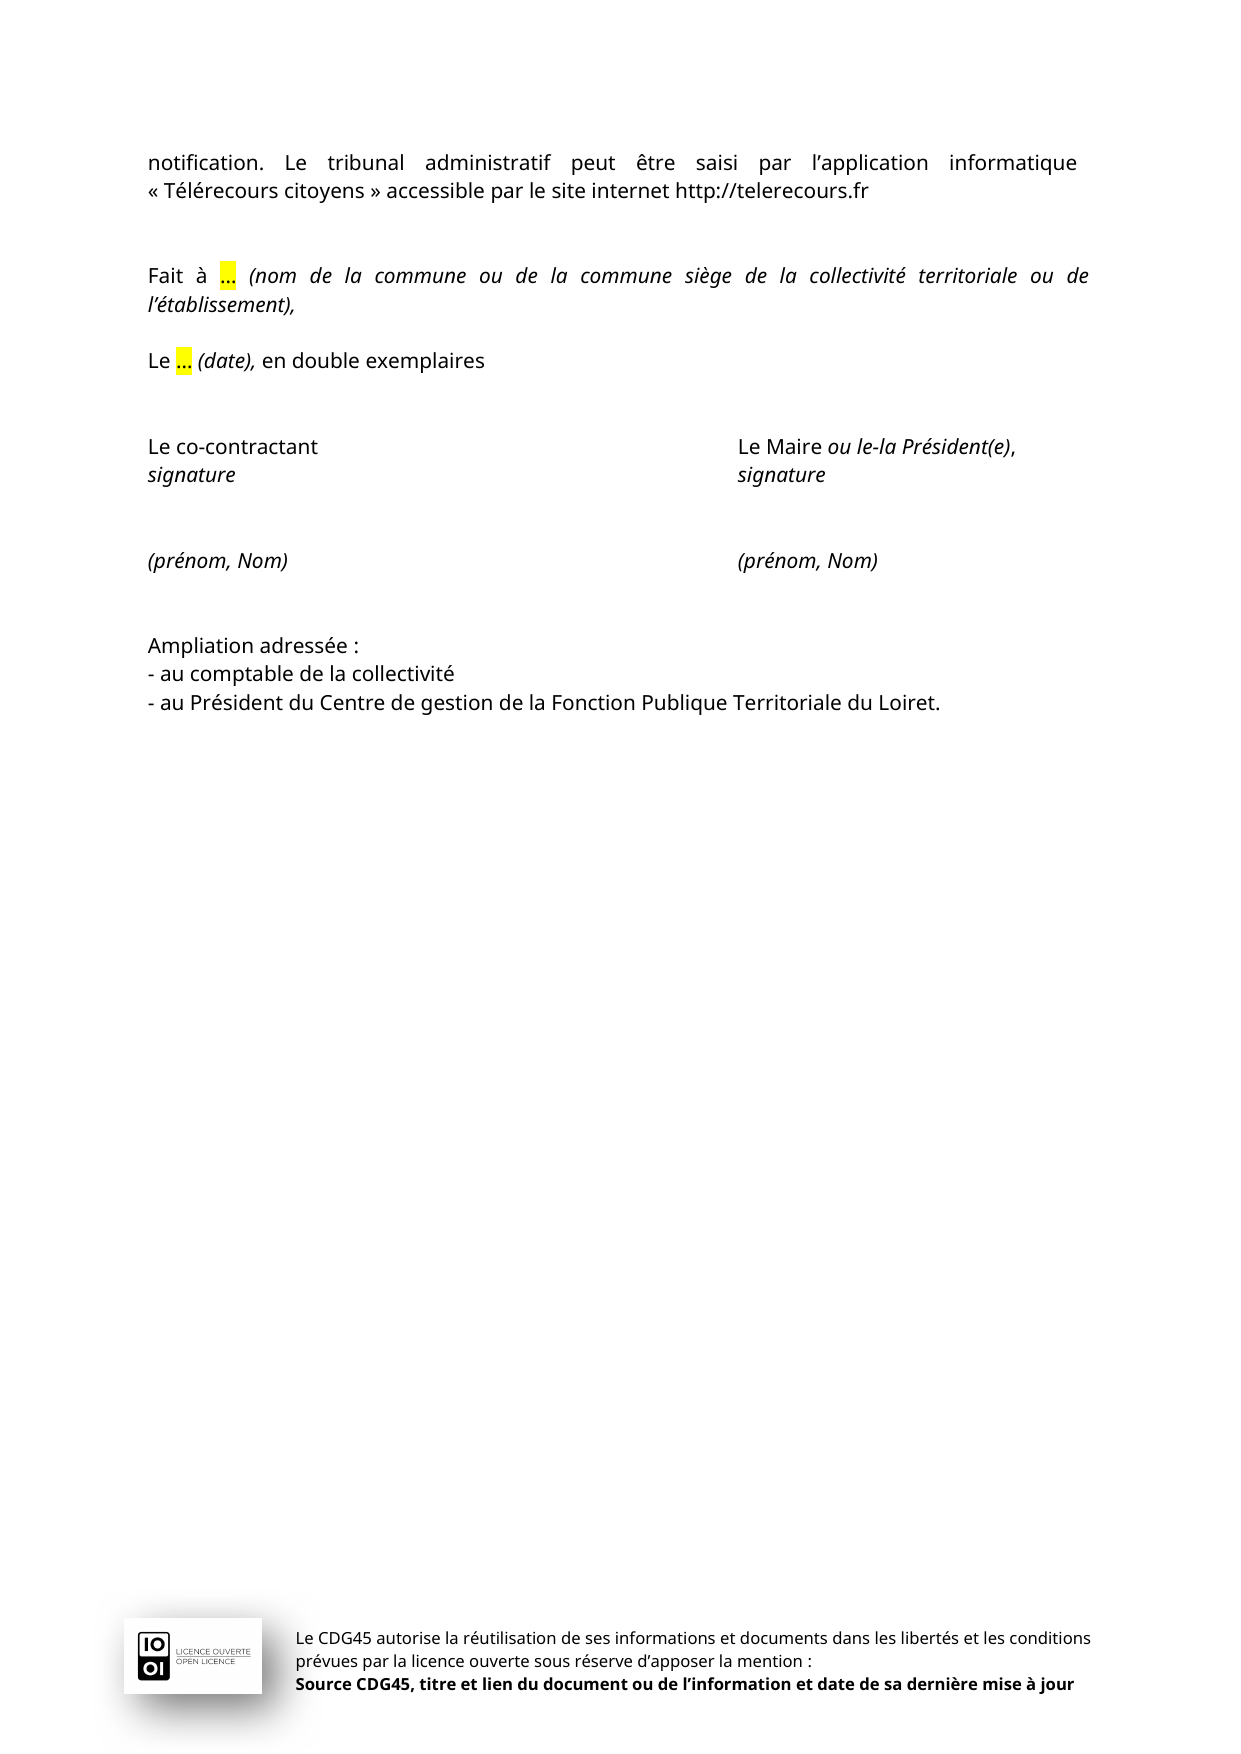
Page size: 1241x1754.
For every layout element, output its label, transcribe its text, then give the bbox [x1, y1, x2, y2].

picture [124, 1618, 262, 1694]
text signature signature [148, 460, 1092, 489]
text Fait à … (nom de la commune ou de la commune siège de la collectivité territoriale ou de l’établissement), [148, 261, 1092, 318]
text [148, 148, 1078, 204]
list - au comptable de la collectivité [148, 659, 1093, 688]
text (prénom, Nom) (prénom, Nom) [148, 546, 1092, 574]
list Ampliation adressée : [148, 631, 1093, 659]
text Le co-contractant Le Maire ou le-la Président(e), [148, 432, 1092, 460]
text Le … (date), en double exemplaires [192, 347, 1092, 375]
list - au Président du Centre de gestion de la Fonction Publique Territoriale du Loiret. [148, 688, 1093, 716]
